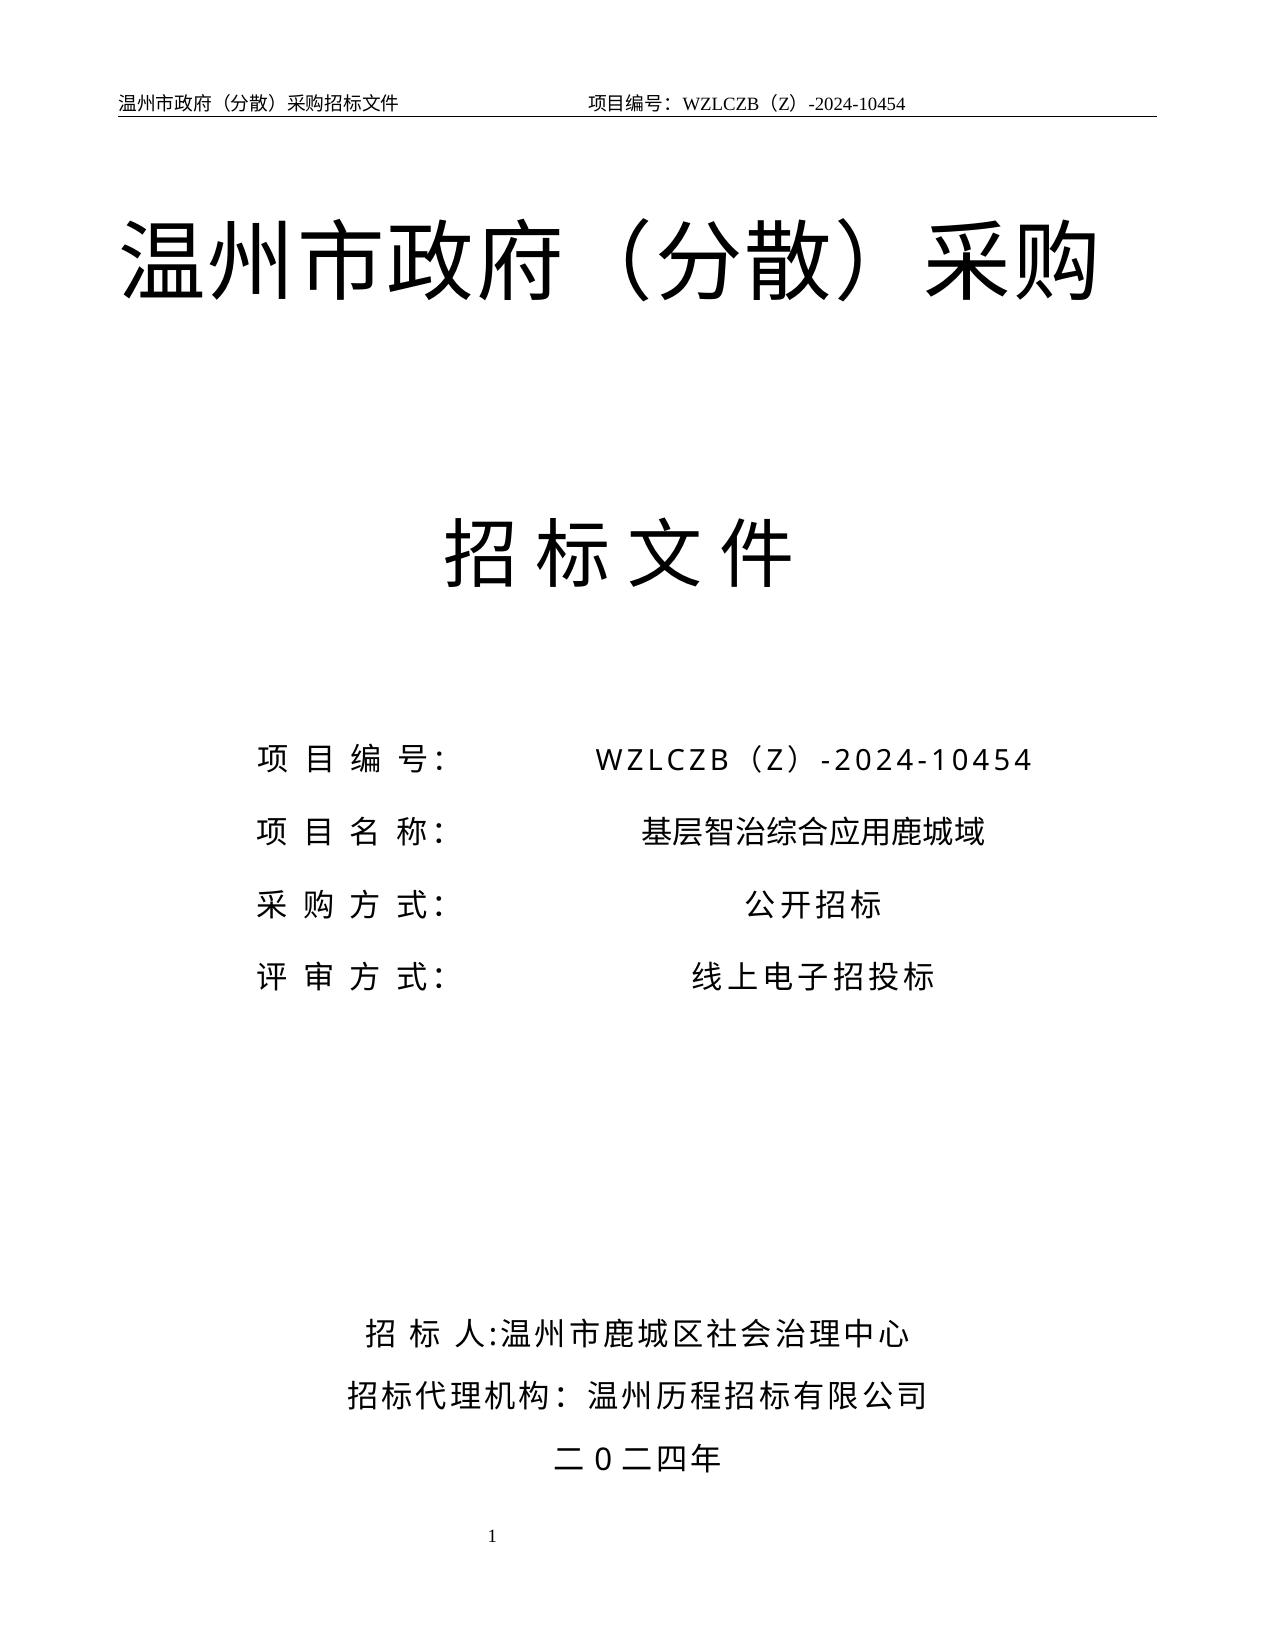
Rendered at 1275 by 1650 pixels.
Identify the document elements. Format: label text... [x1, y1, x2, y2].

table_cell 线上电子招投标 [515, 931, 1112, 1003]
table_cell 采 购 方 式： [205, 858, 515, 931]
table_header 项 目 编 号： [205, 712, 515, 785]
table_cell 基层智治综合应用鹿城域 [515, 785, 1112, 858]
text 招 标 人:温州市鹿城区社会治理中心 [118, 1295, 1157, 1358]
table_cell 项 目 名 称： [205, 785, 515, 858]
table_header WZLCZB（Z）-2024-10454 [515, 712, 1112, 785]
text 温州市政府（分散）采购 [118, 192, 1157, 318]
text 招 标 文 件 [118, 494, 1119, 603]
table_cell 公开招标 [515, 858, 1112, 931]
table_cell 评 审 方 式： [205, 931, 515, 1003]
text 二0二四年 [118, 1420, 1157, 1483]
text 招标代理机构：温州历程招标有限公司 [118, 1358, 1157, 1420]
